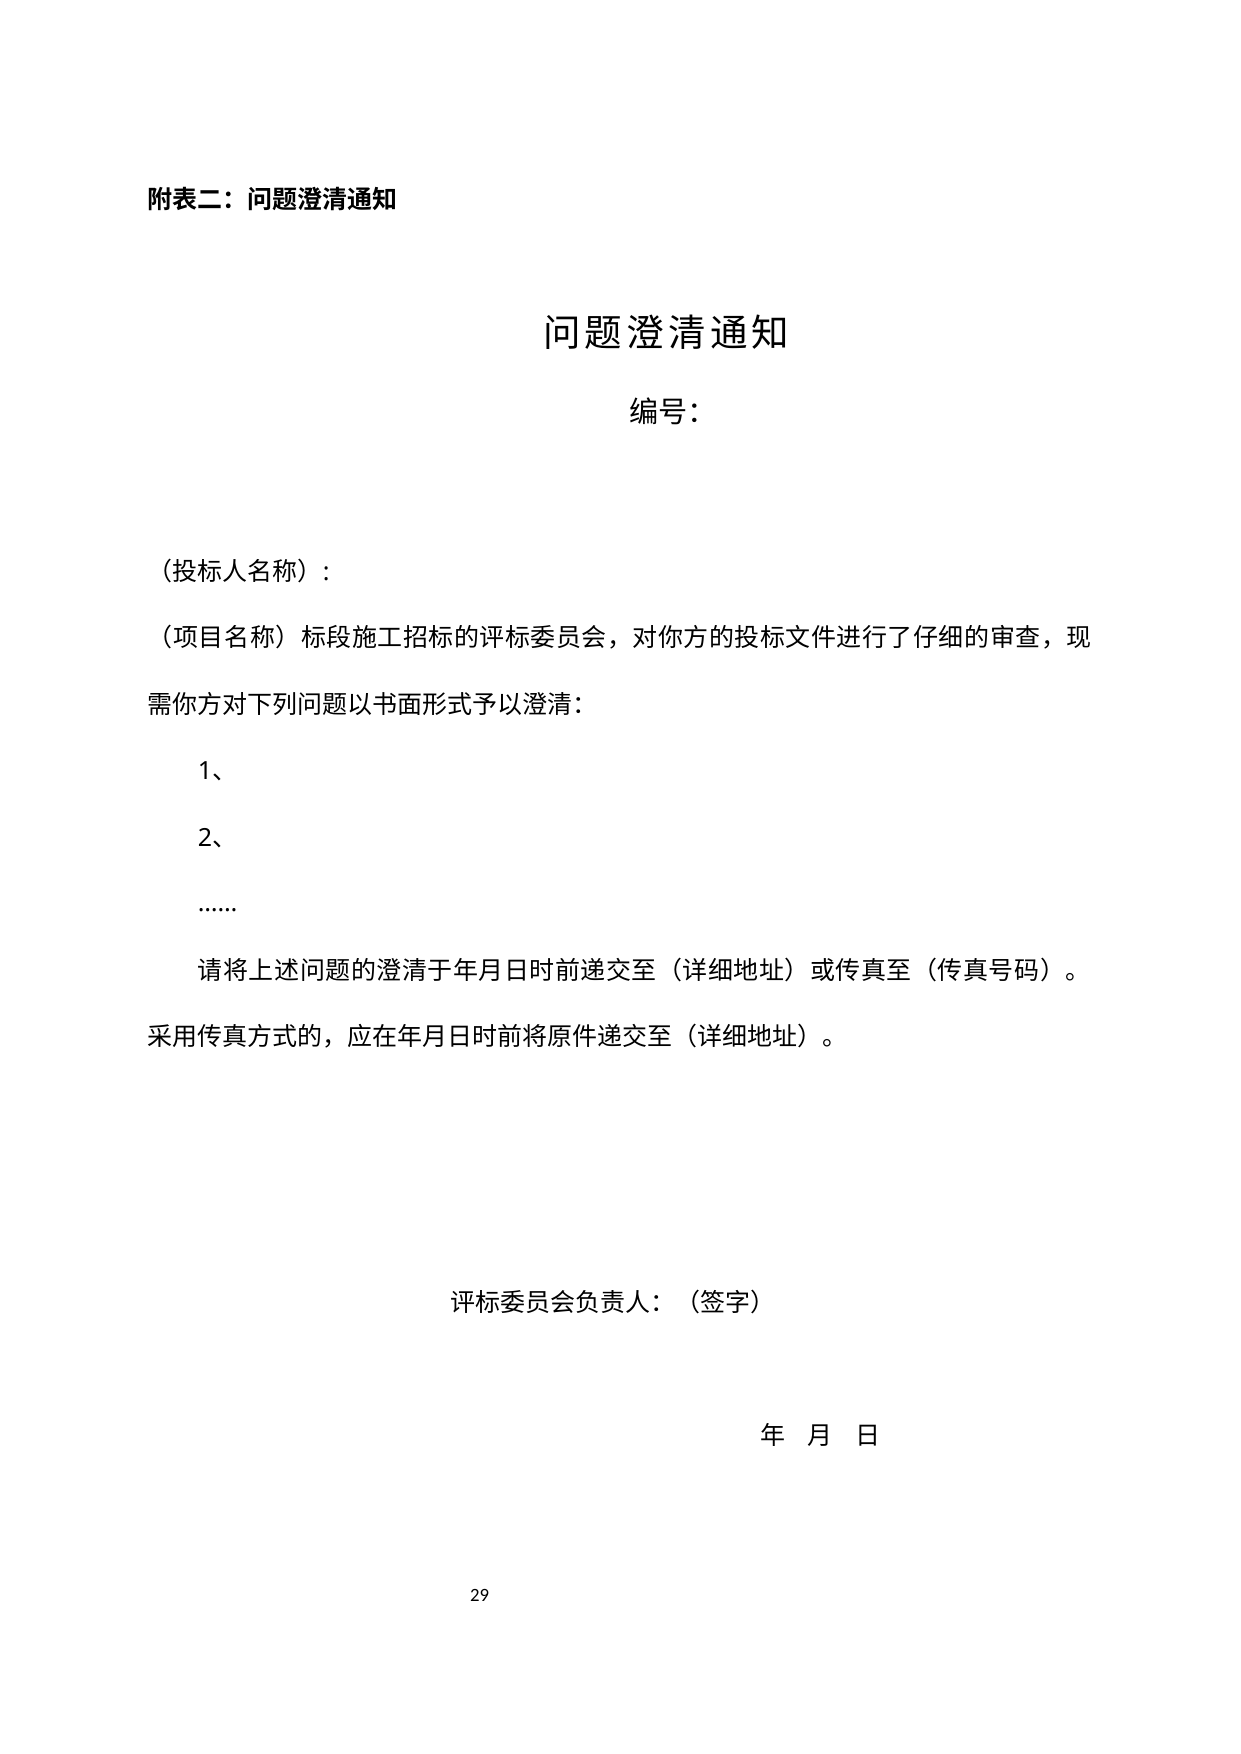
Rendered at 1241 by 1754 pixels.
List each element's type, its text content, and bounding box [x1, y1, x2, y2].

text 请将上述问题的澄清于年月日时前递交至（详细地址）或传真至（传真号码）。采用传真方式的，应在年月日时前将原件递交至（详细地址）。 [148, 935, 1093, 1068]
text 1、 [148, 736, 1093, 802]
text （投标人名称）: [148, 536, 1093, 603]
subtitle 附表二：问题澄清通知 [148, 164, 1093, 231]
text 年 月 日 [148, 1400, 1093, 1467]
text 评标委员会负责人：（签字） [148, 1267, 1078, 1334]
text …… [148, 868, 1093, 935]
text 2、 [148, 802, 1093, 868]
text 编号： [148, 376, 1093, 443]
text （项目名称）标段施工招标的评标委员会，对你方的投标文件进行了仔细的审查，现需你方对下列问题以书面形式予以澄清： [148, 603, 1093, 736]
text 问题澄清通知 [148, 297, 1093, 364]
